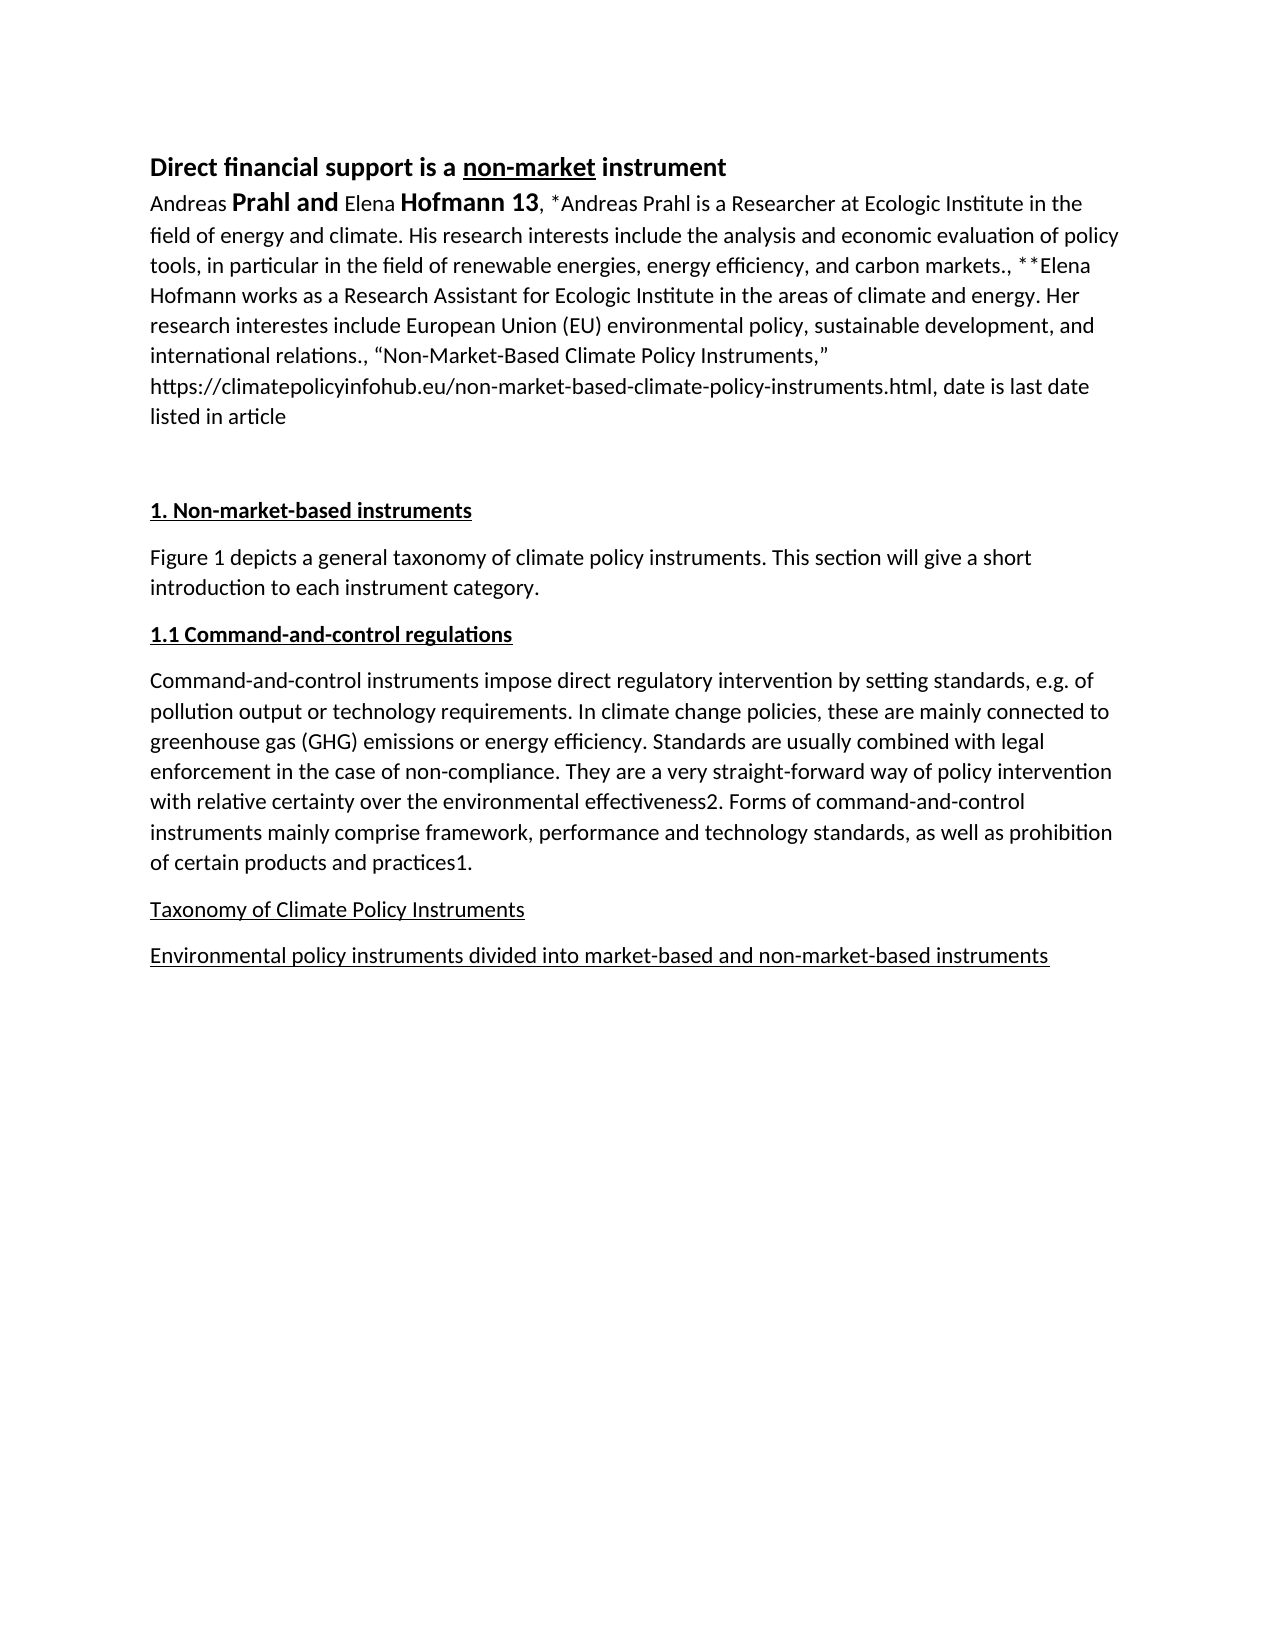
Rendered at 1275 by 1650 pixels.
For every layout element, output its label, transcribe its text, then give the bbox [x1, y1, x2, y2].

text Figure 1 depicts a general taxonomy of climate policy instruments. This section will give a short introduction to each instrument category. [150, 543, 1125, 601]
text Taxonomy of Climate Policy Instruments [150, 895, 1125, 923]
text Environmental policy instruments divided into market-based and non-market-based instruments [150, 942, 1125, 970]
text 1.1 Command-and-control regulations [150, 620, 1125, 648]
text Command-and-control instruments impose direct regulatory intervention by setting standards, e.g. of pollution output or technology requirements. In climate change policies, these are mainly connected to greenhouse gas (GHG) emissions or energy efficiency. Standards are usually combined with legal enforcement in the case of non-compliance. They are a very straight-forward way of policy intervention with relative certainty over the environmental effectiveness2. Forms of command-and-control instruments mainly comprise framework, performance and technology standards, as well as prohibition of certain products and practices1. [150, 667, 1125, 876]
text 1. Non-market-based instruments [150, 496, 1125, 524]
subtitle Direct financial support is a non-market instrument [150, 150, 1125, 183]
text Andreas Prahl and Elena Hofmann 13, *Andreas Prahl is a Researcher at Ecologic Institute in the field of energy and climate. His research interests include the analysis and economic evaluation of policy tools, in particular in the field of renewable energies, energy efficiency, and carbon markets., **Elena Hofmann works as a Research Assistant for Ecologic Institute in the areas of climate and energy. Her research interestes include European Union (EU) environmental policy, sustainable development, and international relations., “Non-Market-Based Climate Policy Instruments,” https://climatepolicyinfohub.eu/non-market-based-climate-policy-instruments.html, date is last date listed in article [150, 186, 1125, 430]
